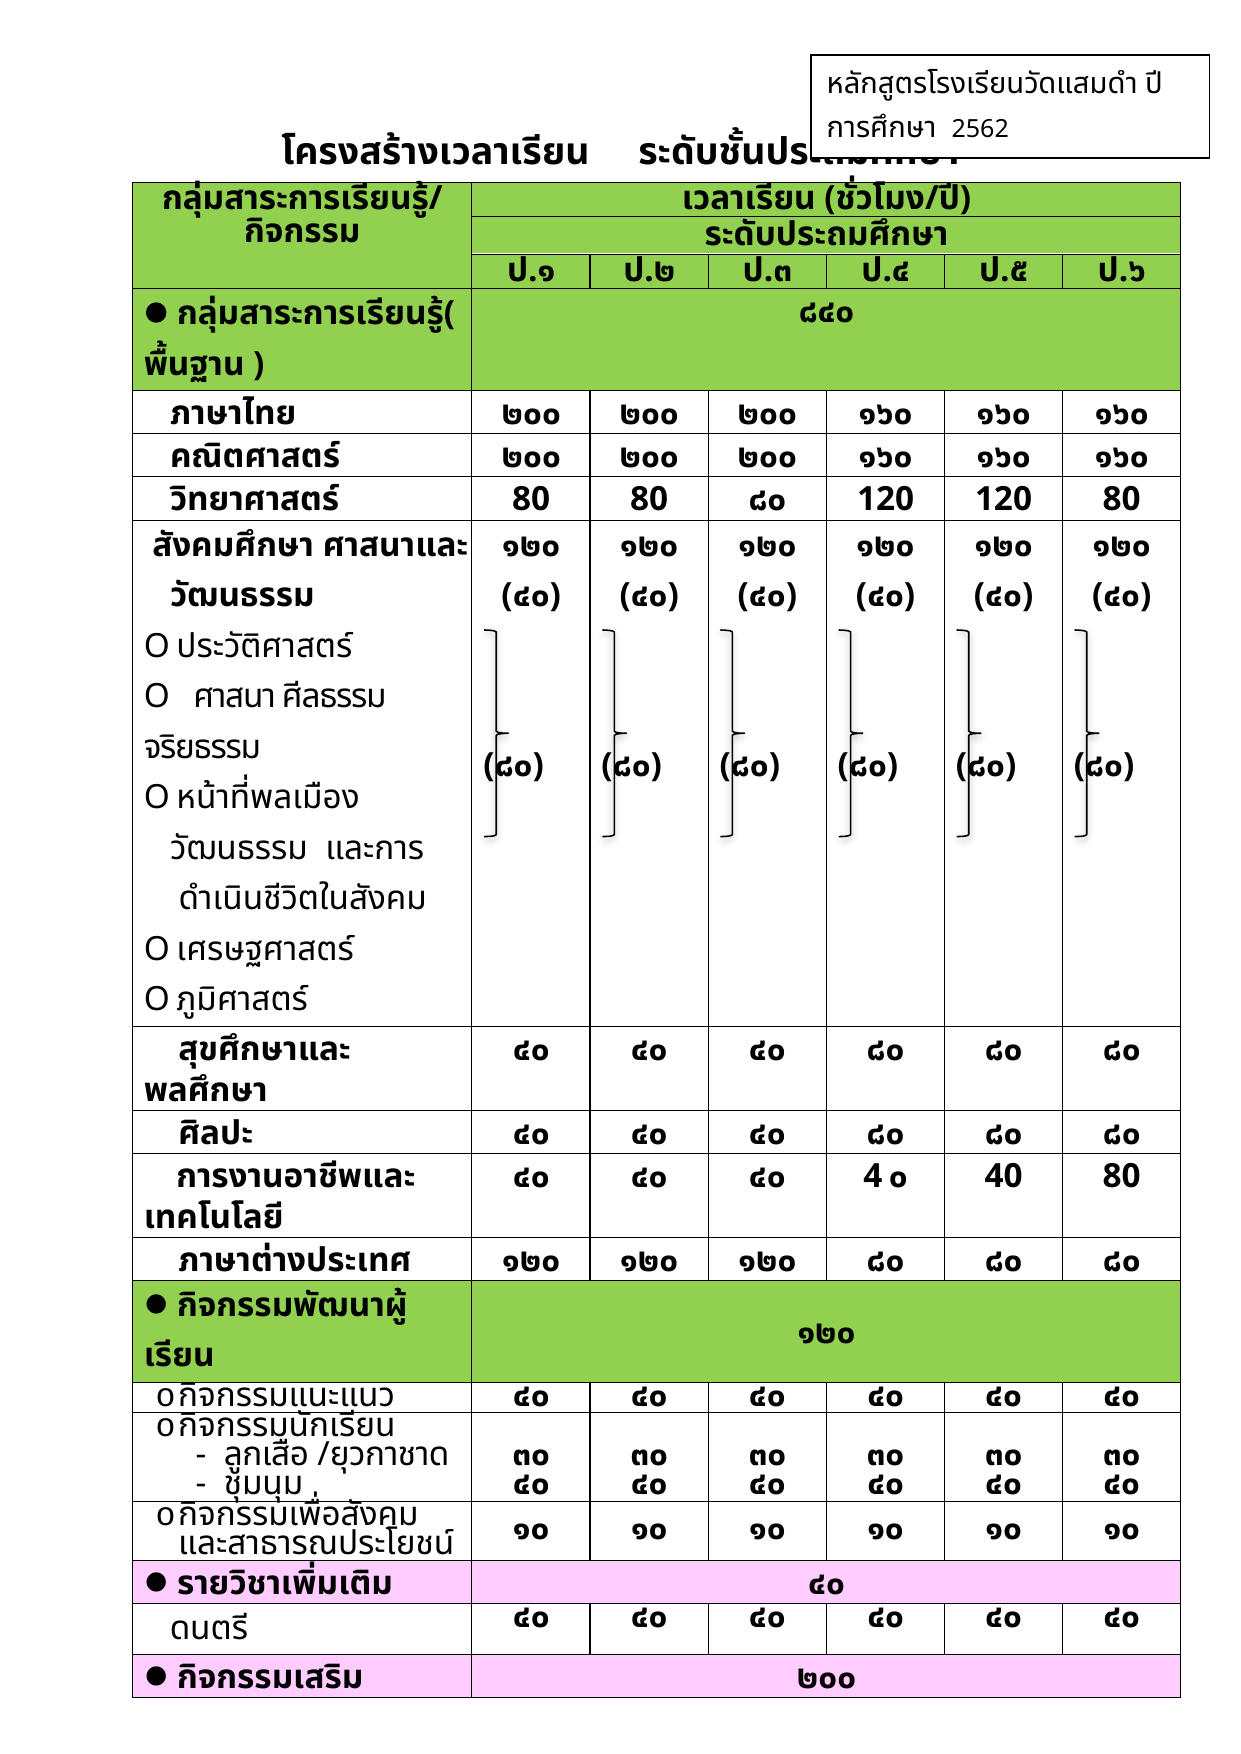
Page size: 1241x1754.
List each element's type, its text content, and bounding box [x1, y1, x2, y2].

table_cell ๓๐ ๔๐ [945, 1413, 1062, 1501]
table_cell ๔๐ [591, 1027, 708, 1110]
table_cell ๔๐ [945, 1383, 1062, 1412]
table_cell ๓๐ ๔๐ [591, 1413, 708, 1501]
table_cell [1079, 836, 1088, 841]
table_cell กลุ่มสาระการเรียนรู้( พื้นฐาน ) [133, 289, 471, 390]
table_cell ๔๐ [472, 1561, 1180, 1603]
table_cell ๑๒๐ [472, 1238, 589, 1280]
table_cell 80 [1063, 1154, 1180, 1237]
table_cell ๑๖๐ [1063, 434, 1180, 476]
table_cell ๓๐ ๔๐ [827, 1413, 944, 1501]
table_cell ๑๒๐ (๔๐) (๘๐) [591, 521, 708, 1026]
table_cell ๒๐๐ [472, 1655, 1180, 1697]
table_cell ๑๐ [591, 1502, 708, 1560]
table_cell ๔๐ [709, 1027, 826, 1110]
text โครงสร้างเวลาเรียน ระดับชั้นประถมศึกษา [150, 125, 1090, 182]
table_cell ๔๐ [1063, 1383, 1180, 1412]
table_cell ๒๐๐ [591, 391, 708, 433]
table_cell 4๐ [827, 1154, 944, 1237]
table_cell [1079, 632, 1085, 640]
table_cell ๒๐๐ [472, 391, 589, 433]
table_cell ๘๐ [945, 1027, 1062, 1110]
table_header กลุ่มสาระการเรียนรู้/ กิจกรรม [133, 183, 471, 288]
table_cell ป.๖ [1063, 255, 1180, 288]
table_cell 80 [591, 477, 708, 519]
table_cell ๑๐ [709, 1502, 826, 1560]
table_cell ๔๐ [709, 1383, 826, 1412]
table_cell ๘๐ [709, 477, 826, 519]
table_cell ๔๐ [945, 1604, 1062, 1654]
table_cell ๘๐ [827, 1027, 944, 1110]
table_cell ๘๔๐ [472, 289, 1180, 390]
table_cell ๑๒๐ [709, 1238, 826, 1280]
table_cell ๑๒๐ (๔๐) (๘๐) [945, 521, 1062, 1026]
table_cell ๘๐ [1063, 1027, 1180, 1110]
table_cell รายวิชาเพิ่มเติม [133, 1561, 471, 1603]
table_cell 80 [1063, 477, 1180, 519]
table_cell ๑๒๐ (๔๐) (๘๐) [827, 521, 944, 1026]
table_cell ๑๐ [827, 1502, 944, 1560]
table_cell การงานอาชีพและ เทคโนโลยี [133, 1154, 471, 1237]
table_cell ป.๑ [472, 255, 589, 288]
table_cell ๑๖๐ [945, 391, 1062, 433]
table_cell ป.๒ [591, 255, 708, 288]
table_cell ๒๐๐ [709, 391, 826, 433]
table_cell ป.๓ [709, 255, 826, 288]
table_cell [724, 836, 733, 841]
table_cell กิจกรรมแนะแนว [133, 1383, 471, 1412]
table_cell ๘๐ [827, 1238, 944, 1280]
table_cell ภาษาไทย [133, 391, 471, 433]
table_cell ๑๒๐ [472, 1281, 1180, 1382]
table_cell กิจกรรมพัฒนาผู้เรียน [133, 1281, 471, 1382]
table_cell ๔๐ [472, 1027, 589, 1110]
table_cell ๘๐ [945, 1238, 1062, 1280]
table_cell ป.๔ [827, 255, 944, 288]
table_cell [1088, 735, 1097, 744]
table_cell ๔๐ [827, 1383, 944, 1412]
table_cell ๔๐ [472, 1154, 589, 1237]
table_cell ๘๐ [1063, 1238, 1180, 1280]
table_cell ๔๐ [591, 1154, 708, 1237]
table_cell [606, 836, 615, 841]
table_cell ๔๐ [472, 1604, 589, 1654]
table_cell ๘๐ [827, 1111, 944, 1153]
table_cell ๑๒๐ (๔๐) (๘๐) [709, 521, 826, 1026]
table_cell ๔๐ [827, 1604, 944, 1654]
table_cell ๑๖๐ [945, 434, 1062, 476]
table_cell ๘๐ [945, 1111, 1062, 1153]
table_cell ๔๐ [591, 1111, 708, 1153]
table_cell กิจกรรมนักเรียน - ลูกเสือ /ยุวกาชาด - ชุมนุม [133, 1413, 471, 1501]
table_cell 40 [945, 1154, 1062, 1237]
table_cell ๒๐๐ [591, 434, 708, 476]
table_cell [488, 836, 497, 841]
table_cell ๓๐ ๔๐ [709, 1413, 826, 1501]
table_cell ๔๐ [472, 1383, 589, 1412]
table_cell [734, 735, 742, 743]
table_cell 120 [827, 477, 944, 519]
table_cell 80 [472, 477, 589, 519]
table_cell 120 [945, 477, 1062, 519]
table_cell ๔๐ [591, 1383, 708, 1412]
table_cell ๑๒๐ (๔๐) (๘๐) [1063, 521, 1180, 1026]
table_cell ๑๐ [945, 1502, 1062, 1560]
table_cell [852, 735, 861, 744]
table_cell ๒๐๐ [472, 434, 589, 476]
table_cell ๔๐ [591, 1604, 708, 1654]
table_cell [133, 1655, 471, 1697]
table_cell ภาษาต่างประเทศ [133, 1238, 471, 1280]
table_cell ๓๐ ๔๐ [472, 1413, 589, 1501]
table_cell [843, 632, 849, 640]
table_cell ๑๖๐ [1063, 391, 1180, 433]
table_cell ๔๐ [472, 1111, 589, 1153]
table_cell ๔๐ [709, 1111, 826, 1153]
table_cell ๔๐ [709, 1154, 826, 1237]
table_cell ดนตรี [133, 1604, 471, 1654]
table_cell ๑๐ [472, 1502, 589, 1560]
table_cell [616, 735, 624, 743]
table_cell สังคมศึกษา ศาสนาและวัฒนธรรม Oประวัติศาสตร์ O ศาสนา ศีลธรรม จริยธรรม Oหน้าที่พลเมือง วัฒนธรรม และการ ดำเนินชีวิตในสังคม Oเศรษฐศาสตร์ Oภูมิศาสตร์ [133, 521, 471, 1026]
table_cell ๑๒๐ [591, 1238, 708, 1280]
table_cell วิทยาศาสตร์ [133, 477, 471, 519]
table_cell ๑๐ [1063, 1502, 1180, 1560]
table_cell สุขศึกษาและพลศึกษา [133, 1027, 471, 1110]
table_cell ๓๐ ๔๐ [1063, 1413, 1180, 1501]
table_cell ศิลปะ [133, 1111, 471, 1153]
table_cell ๔๐ [709, 1604, 826, 1654]
table_cell กิจกรรมเพื่อสังคมและสาธารณประโยชน์ [133, 1502, 471, 1560]
table_cell ป.๕ [945, 255, 1062, 288]
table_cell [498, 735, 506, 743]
table_cell ๔๐ [1063, 1604, 1180, 1654]
table_cell ๑๖๐ [827, 434, 944, 476]
table_cell คณิตศาสตร์ [133, 434, 471, 476]
table_cell ระดับประถมศึกษา [472, 217, 1180, 253]
table_cell ๘๐ [1063, 1111, 1180, 1153]
table_cell ๑๒๐ (๔๐) (๘๐) [472, 521, 589, 1026]
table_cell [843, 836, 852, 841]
table_cell ๑๖๐ [827, 391, 944, 433]
table_header เวลาเรียน (ชั่วโมง/ปี) [472, 183, 1180, 216]
table_cell ๒๐๐ [709, 434, 826, 476]
